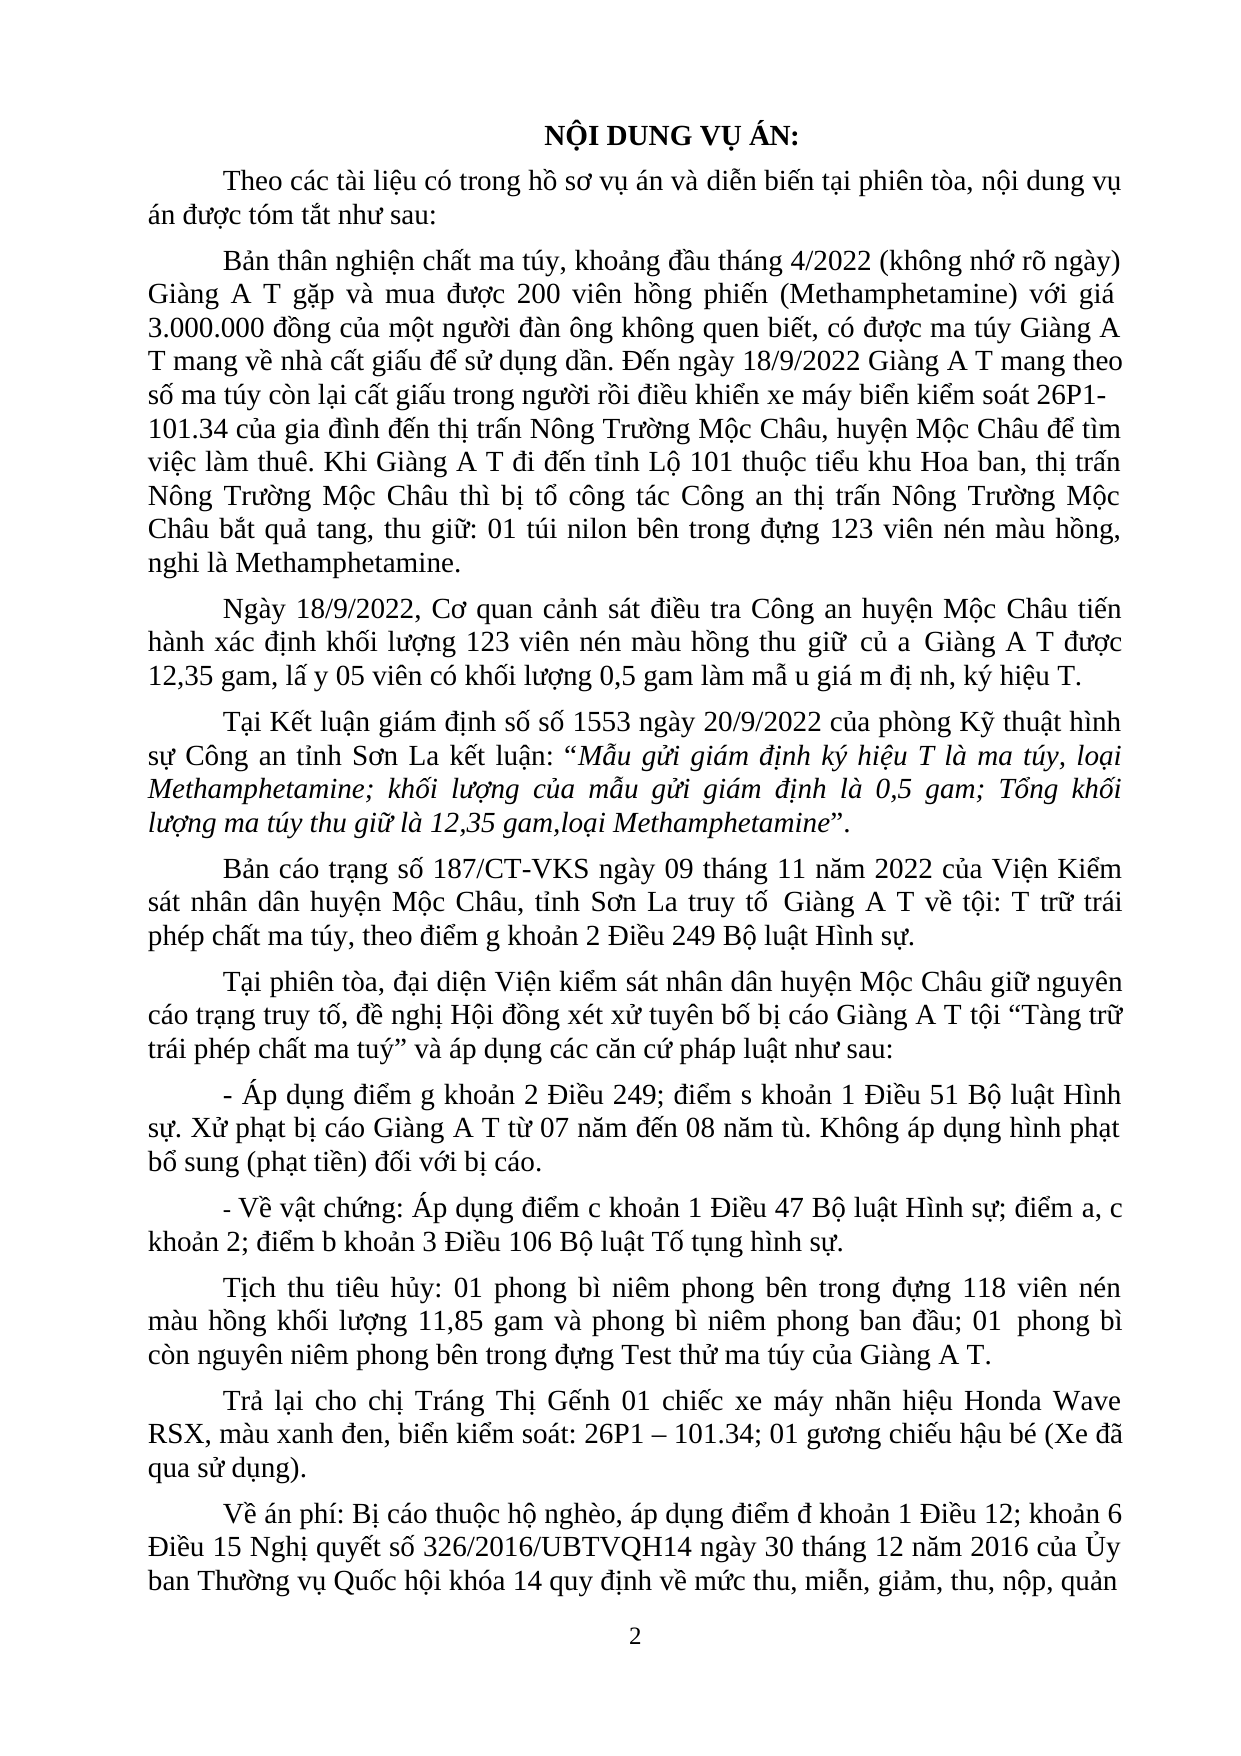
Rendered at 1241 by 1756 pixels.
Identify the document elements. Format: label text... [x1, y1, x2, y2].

text Theo các tài liệu có trong hồ sơ vụ án và diễn biến tại phiên tòa, nội dung vụ án được tóm tắt như sau: [148, 163, 1121, 231]
text 3.000.000 đồng của một người đàn ông không quen biết, có được ma túy Giàng A T mang về nhà cất giấu để sử dụng dần. Đến ngày 18/9/2022 Giàng A T mang theo số ma túy còn lại cất giấu trong người rồi điều khiển xe máy biển kiểm soát 26P1- [148, 310, 1123, 411]
text Tại phiên tòa, đại diện Viện kiểm sát nhân dân huyện Mộc Châu giữ nguyên cáo trạng truy tố, đề nghị Hội đồng xét xử tuyên bố bị cáo Giàng A T tội “Tàng trữ trái phép chất ma tuý” và áp dụng các căn cứ pháp luật như sau: [148, 964, 1123, 1064]
text Bản cáo trạng số 187/CT-VKS ngày 09 tháng 11 năm 2022 của Viện Kiểm sát nhân dân huyện Mộc Châu, tỉnh Sơn La truy tố Giàng A T về tội: T trữ trái phép chất ma túy, theo điểm g khoản 2 Điều 249 Bộ luật Hình sự. [148, 851, 1123, 951]
list Áp dụng điểm g khoản 2 Điều 249; điểm s khoản 1 Điều 51 Bộ luật Hình sự. Xử phạt bị cáo Giàng A T từ 07 năm đến 08 năm tù. Không áp dụng hình phạt bổ sung (phạt tiền) đối với bị cáo. [148, 1077, 1122, 1178]
text NỘI DUNG VỤ ÁN: [544, 118, 1134, 151]
text Về án phí: Bị cáo thuộc hộ nghèo, áp dụng điểm đ khoản 1 Điều 12; khoản 6 Điều 15 Nghị quyết số 326/2016/UBTVQH14 ngày 30 tháng 12 năm 2016 của Ủy ban Thường vụ Quốc hội khóa 14 quy định về mức thu, miễn, giảm, thu, nộp, quản [148, 1496, 1122, 1597]
list Về vật chứng: Áp dụng điểm c khoản 1 Điều 47 Bộ luật Hình sự; điểm a, c khoản 2; điểm b khoản 3 Điều 106 Bộ luật Tố tụng hình sự. [148, 1190, 1123, 1257]
text Trả lại cho chị Tráng Thị Gếnh 01 chiếc xe máy nhãn hiệu Honda Wave RSX, màu xanh đen, biển kiểm soát: 26P1 – 101.34; 01 gương chiếu hậu bé (Xe đã qua sử dụng). [148, 1383, 1123, 1483]
text Tịch thu tiêu hủy: 01 phong bì niêm phong bên trong đựng 118 viên nén màu hồng khối lượng 11,85 gam và phong bì niêm phong ban đầu; 01 phong bì còn nguyên niêm phong bên trong đựng Test thử ma túy của Giàng A T. [148, 1270, 1123, 1370]
text Tại Kết luận giám định số số 1553 ngày 20/9/2022 của phòng Kỹ thuật hình sự Công an tỉnh Sơn La kết luận: “Mẫu gửi giám định ký hiệu T là ma túy, loại Methamphetamine; khối lượng của mẫu gửi giám định là 0,5 gam; Tổng khối lượng ma túy thu giữ là 12,35 gam,loại Methamphetamine”. [148, 704, 1123, 838]
text Bản thân nghiện chất ma túy, khoảng đầu tháng 4/2022 (không nhớ rõ ngày) Giàng A T gặp và mua được 200 viên hồng phiến (Methamphetamine) với giá [148, 243, 1122, 310]
text 101.34 của gia đình đến thị trấn Nông Trường Mộc Châu, huyện Mộc Châu để tìm việc làm thuê. Khi Giàng A T đi đến tỉnh Lộ 101 thuộc tiểu khu Hoa ban, thị trấn Nông Trường Mộc Châu thì bị tổ công tác Công an thị trấn Nông Trường Mộc Châu bắt quả tang, thu giữ: 01 túi nilon bên trong đựng 123 viên nén màu hồng, nghi là Methamphetamine. [148, 411, 1122, 578]
text Ngày 18/9/2022, Cơ quan cảnh sát điều tra Công an huyện Mộc Châu tiến hành xác định khối lượng 123 viên nén màu hồng thu giữ củ a Giàng A T được 12,35 gam, lấ y 05 viên có khối lượng 0,5 gam làm mẫ u giá m đị nh, ký hiệu T. [148, 591, 1123, 692]
